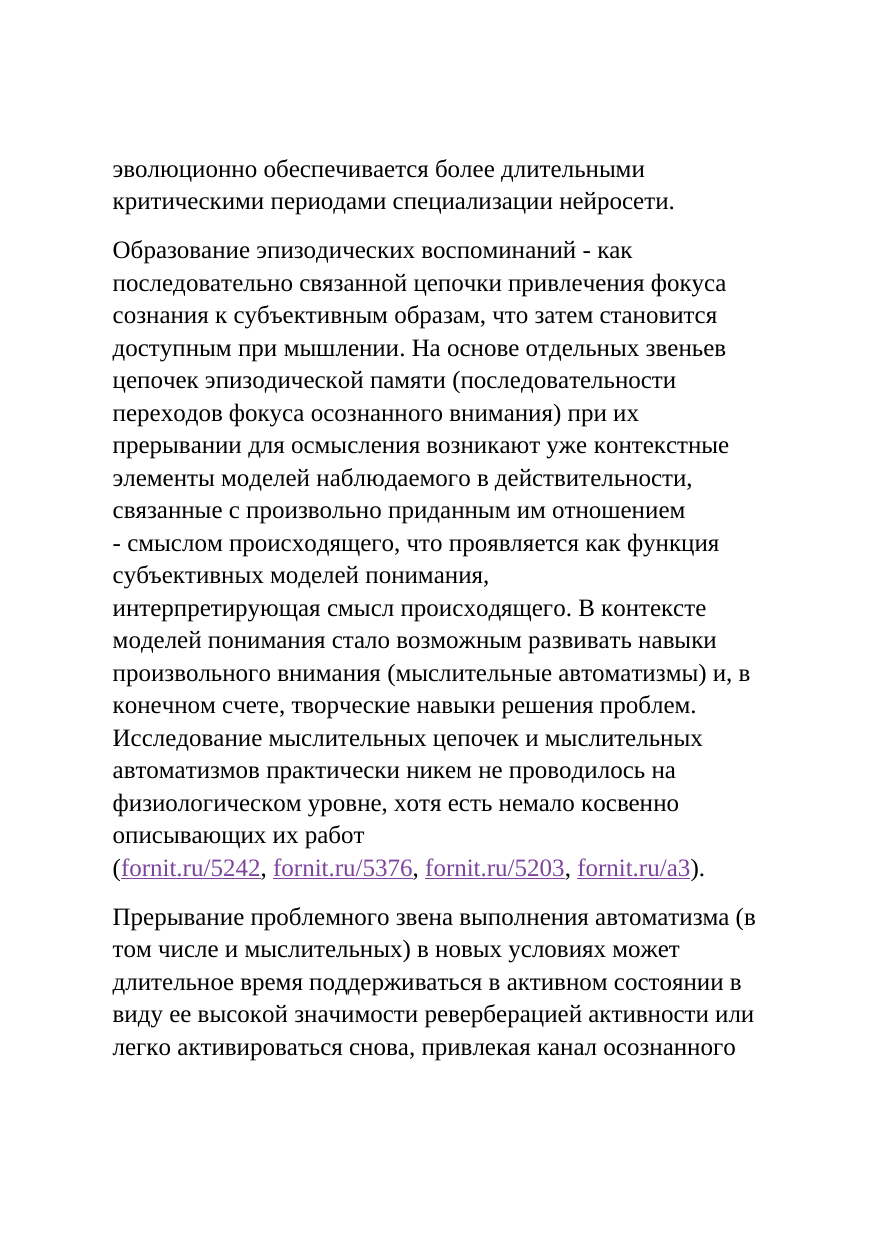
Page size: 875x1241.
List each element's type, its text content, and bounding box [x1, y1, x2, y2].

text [112, 150, 762, 215]
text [112, 898, 762, 1061]
text Образование эпизодических воспоминаний - как последовательно связанной цепочки привлечения фокуса сознания к субъективным образам, что затем становится доступным при мышлении. На основе отдельных звеньев цепочек эпизодической памяти (последовательности переходов фокуса осознанного внимания) при их прерывании для осмысления возникают уже контекстные элементы моделей наблюдаемого в действительности, связанные с произвольно приданным им отношением - смыслом происходящего, что проявляется как функция субъективных моделей понимания, интерпретирующая смысл происходящего. В контексте моделей понимания стало возможным развивать навыки произвольного внимания (мыслительные автоматизмы) и, в конечном счете, творческие навыки решения проблем. Исследование мыслительных цепочек и мыслительных автоматизмов практически никем не проводилось на физиологическом уровне, хотя есть немало косвенно описывающих их работ (fornit.ru/5242, fornit.ru/5376, fornit.ru/5203, fornit.ru/a3). [112, 232, 762, 882]
